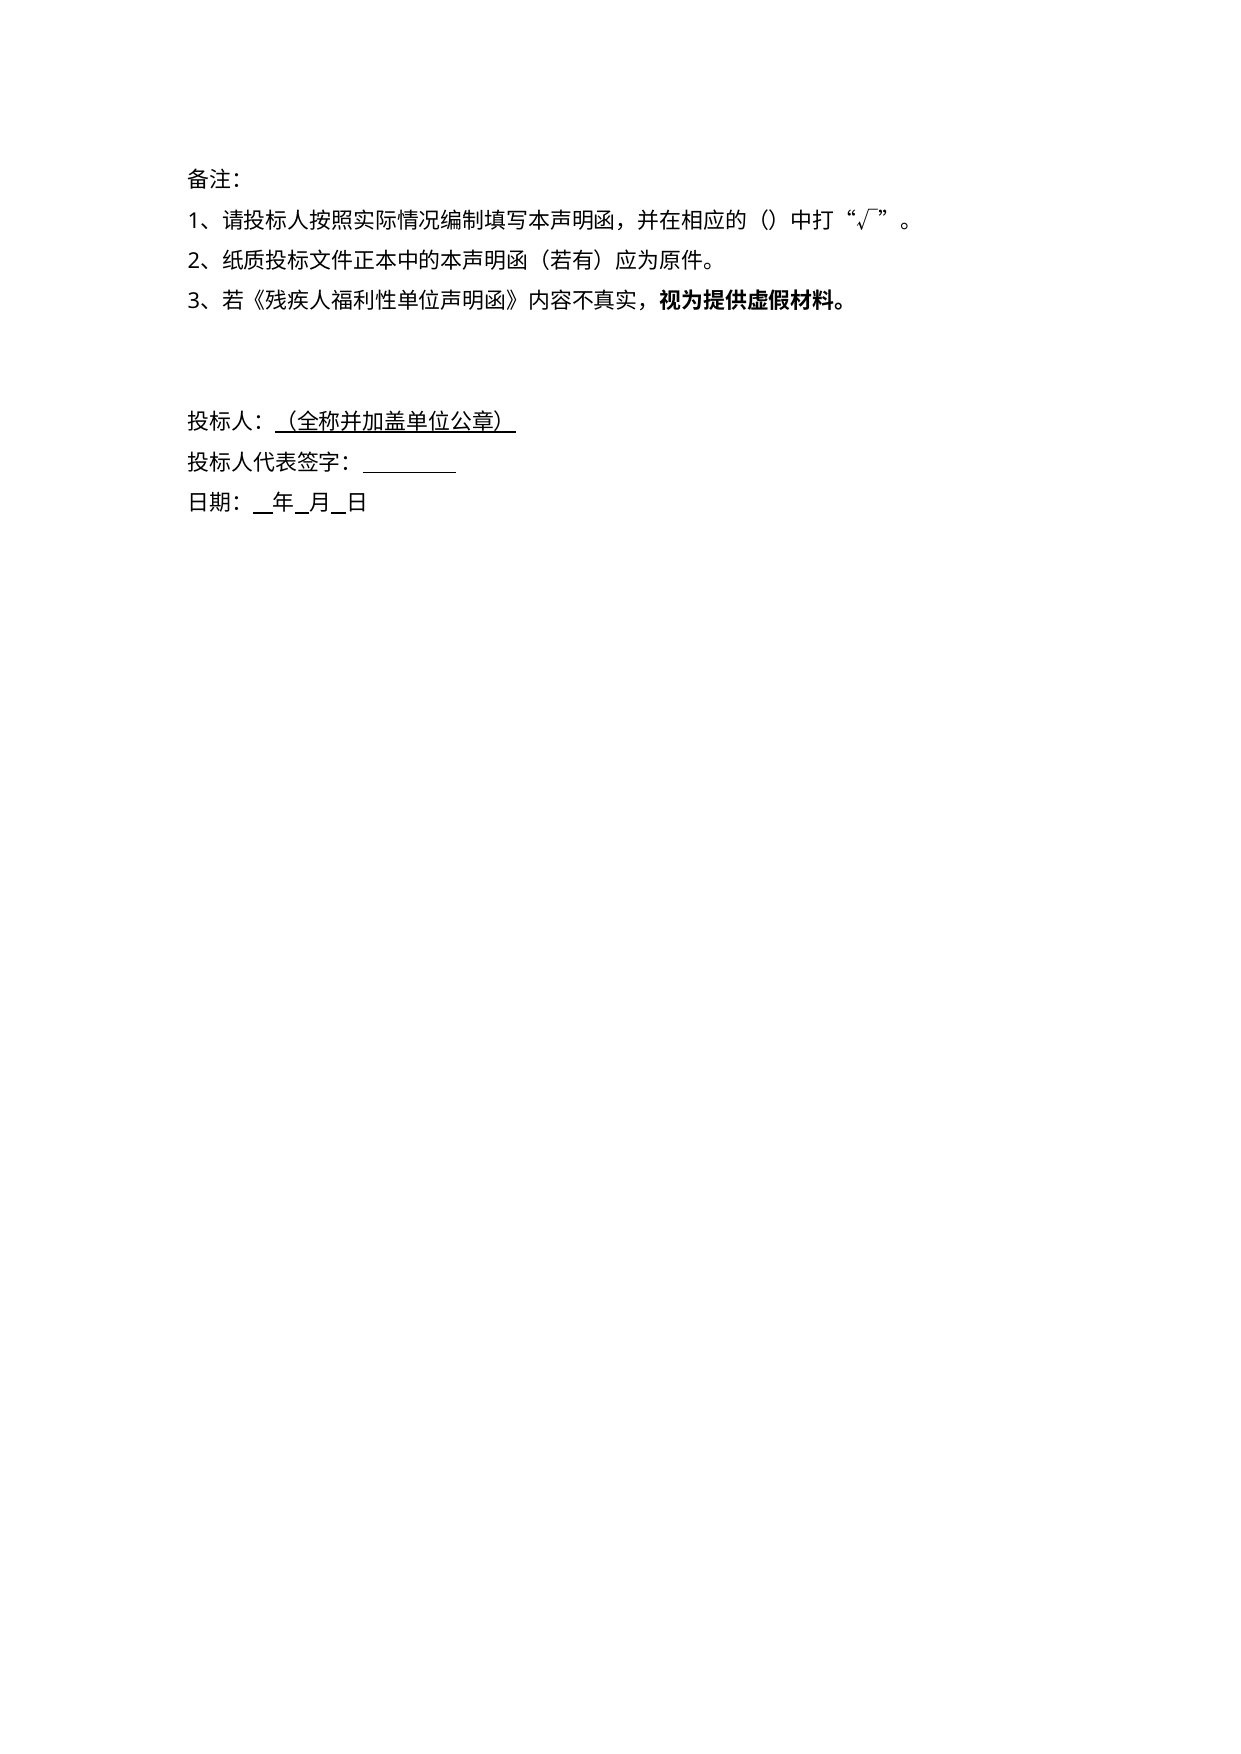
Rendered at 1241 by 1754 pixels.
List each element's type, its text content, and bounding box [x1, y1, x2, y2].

text 1、请投标人按照实际情况编制填写本声明函，并在相应的（）中打“√”。 [187, 202, 1053, 235]
text 备注： [187, 162, 1053, 194]
text 2、纸质投标文件正本中的本声明函（若有）应为原件。 [187, 243, 1053, 275]
text 3、若《残疾人福利性单位声明函》内容不真实，视为提供虚假材料。 [187, 283, 1053, 315]
text 投标人代表签字： [187, 444, 1053, 477]
text 日期： 年 月 日 [187, 484, 1053, 517]
text 投标人：（全称并加盖单位公章） [187, 404, 1053, 436]
